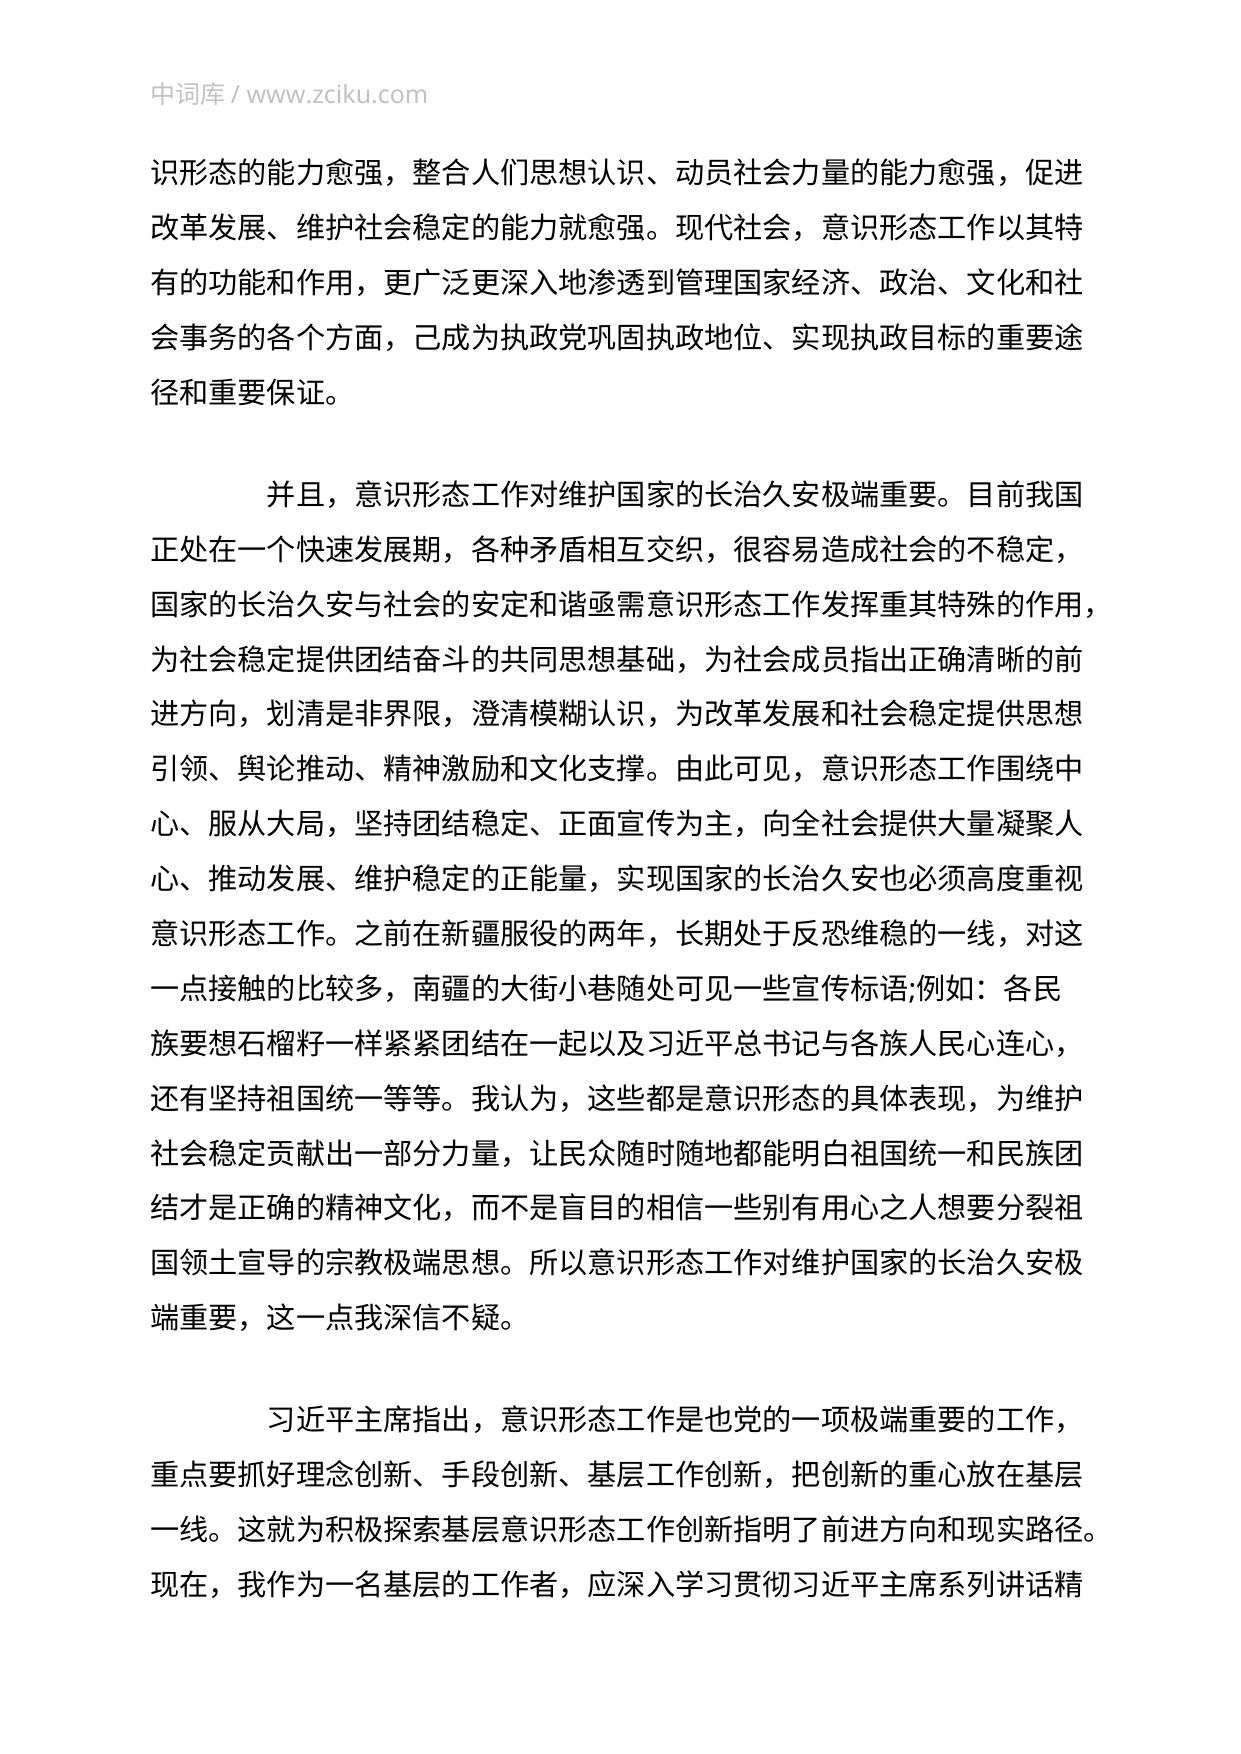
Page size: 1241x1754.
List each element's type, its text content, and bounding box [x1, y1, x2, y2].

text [150, 1397, 1090, 1604]
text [150, 150, 1090, 412]
text 并且，意识形态工作对维护国家的长治久安极端重要。目前我国正处在一个快速发展期，各种矛盾相互交织，很容易造成社会的不稳定，国家的长治久安与社会的安定和谐亟需意识形态工作发挥重其特殊的作用，为社会稳定提供团结奋斗的共同思想基础，为社会成员指出正确清晰的前进方向，划清是非界限，澄清模糊认识，为改革发展和社会稳定提供思想引领、舆论推动、精神激励和文化支撑。由此可见，意识形态工作围绕中心、服从大局，坚持团结稳定、正面宣传为主，向全社会提供大量凝聚人心、推动发展、维护稳定的正能量，实现国家的长治久安也必须高度重视意识形态工作。之前在新疆服役的两年，长期处于反恐维稳的一线，对这一点接触的比较多，南疆的大街小巷随处可见一些宣传标语;例如：各民族要想石榴籽一样紧紧团结在一起以及习近平总书记与各族人民心连心，还有坚持祖国统一等等。我认为，这些都是意识形态的具体表现，为维护社会稳定贡献出一部分力量，让民众随时随地都能明白祖国统一和民族团结才是正确的精神文化，而不是盲目的相信一些别有用心之人想要分裂祖国领土宣导的宗教极端思想。所以意识形态工作对维护国家的长治久安极端重要，这一点我深信不疑。 [150, 471, 1090, 1337]
